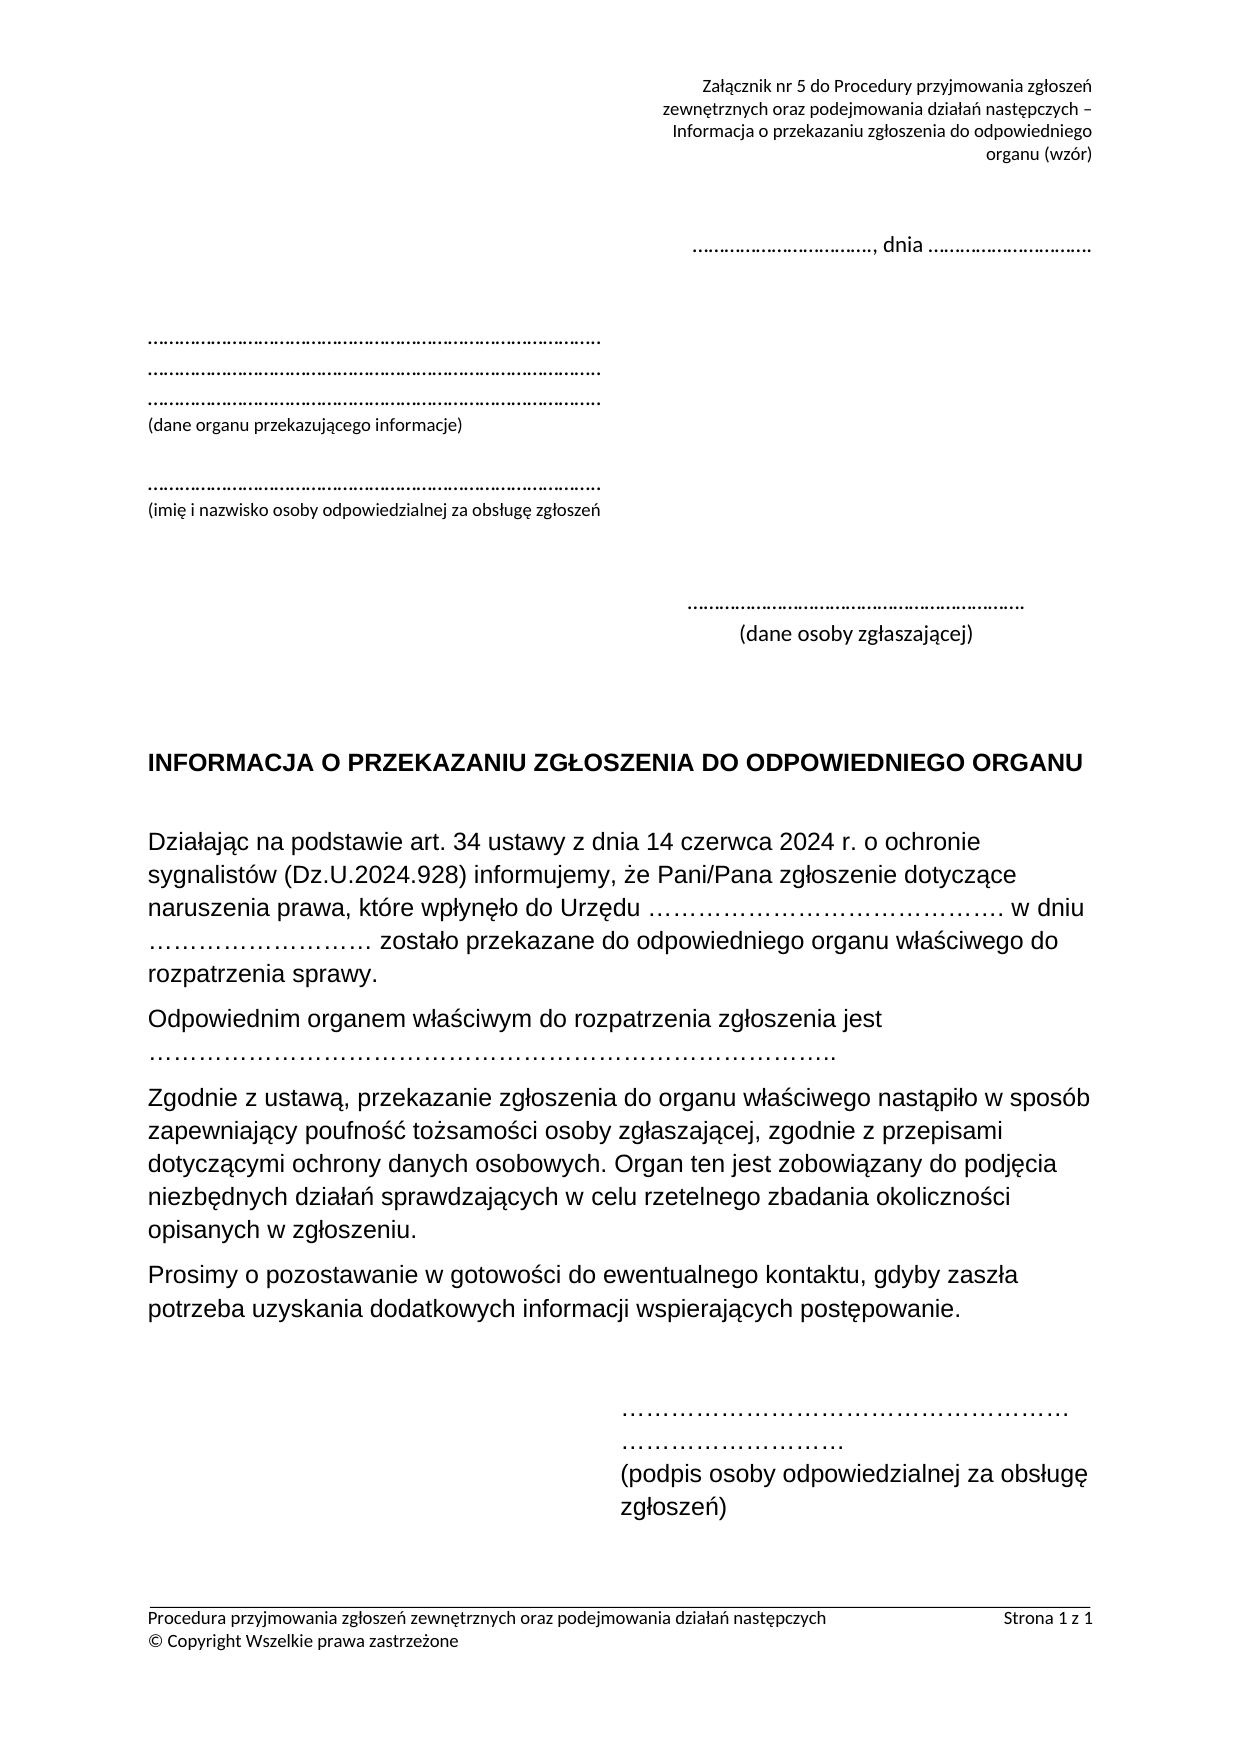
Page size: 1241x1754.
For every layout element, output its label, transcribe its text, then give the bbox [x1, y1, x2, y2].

text ………………………………………………………………………….. [148, 353, 1092, 381]
text ………………………………………………………………………….. [148, 468, 1092, 496]
text INFORMACJA O PRZEKAZANIU ZGŁOSZENIA DO ODPOWIEDNIEGO ORGANU [148, 748, 1092, 777]
text Zgodnie z ustawą, przekazanie zgłoszenia do organu właściwego nastąpiło w sposób zapewniający poufność tożsamości osoby zgłaszającej, zgodnie z przepisami dotyczącymi ochrony danych osobowych. Organ ten jest zobowiązany do podjęcia niezbędnych działań sprawdzających w celu rzetelnego zbadania okoliczności opisanych w zgłoszeniu. [148, 1083, 1092, 1244]
text Działając na podstawie art. 34 ustawy z dnia 14 czerwca 2024 r. o ochronie sygnalistów (Dz.U.2024.928) informujemy, że Pani/Pana zgłoszenie dotyczące naruszenia prawa, które wpłynęło do Urzędu ……………………………………. w dniu ……………………… zostało przekazane do odpowiedniego organu właściwego do rozpatrzenia sprawy. [148, 827, 1092, 988]
text ………………………………………………………………………….. [148, 383, 1092, 411]
text ………………………………………………………………………….. [148, 322, 1092, 351]
text (podpis osoby odpowiedzialnej za obsługę zgłoszeń) [620, 1459, 1092, 1520]
text (imię i nazwisko osoby odpowiedzialnej za obsługę zgłoszeń [148, 498, 1092, 521]
text Odpowiednim organem właściwym do rozpatrzenia zgłoszenia jest ……………………………………………………………………….. [148, 1004, 1092, 1066]
text (dane organu przekazującego informacje) [148, 413, 1092, 436]
text ………………………………………………………. [620, 587, 1092, 615]
text ……………………………., dnia …………………………. [148, 230, 1092, 258]
text ……………………………………………………………………… [620, 1393, 1092, 1454]
text Prosimy o pozostawanie w gotowości do ewentualnego kontaktu, gdyby zaszła potrzeba uzyskania dodatkowych informacji wspierających postępowanie. [148, 1261, 1092, 1322]
text (dane osoby zgłaszającej) [620, 619, 1092, 647]
